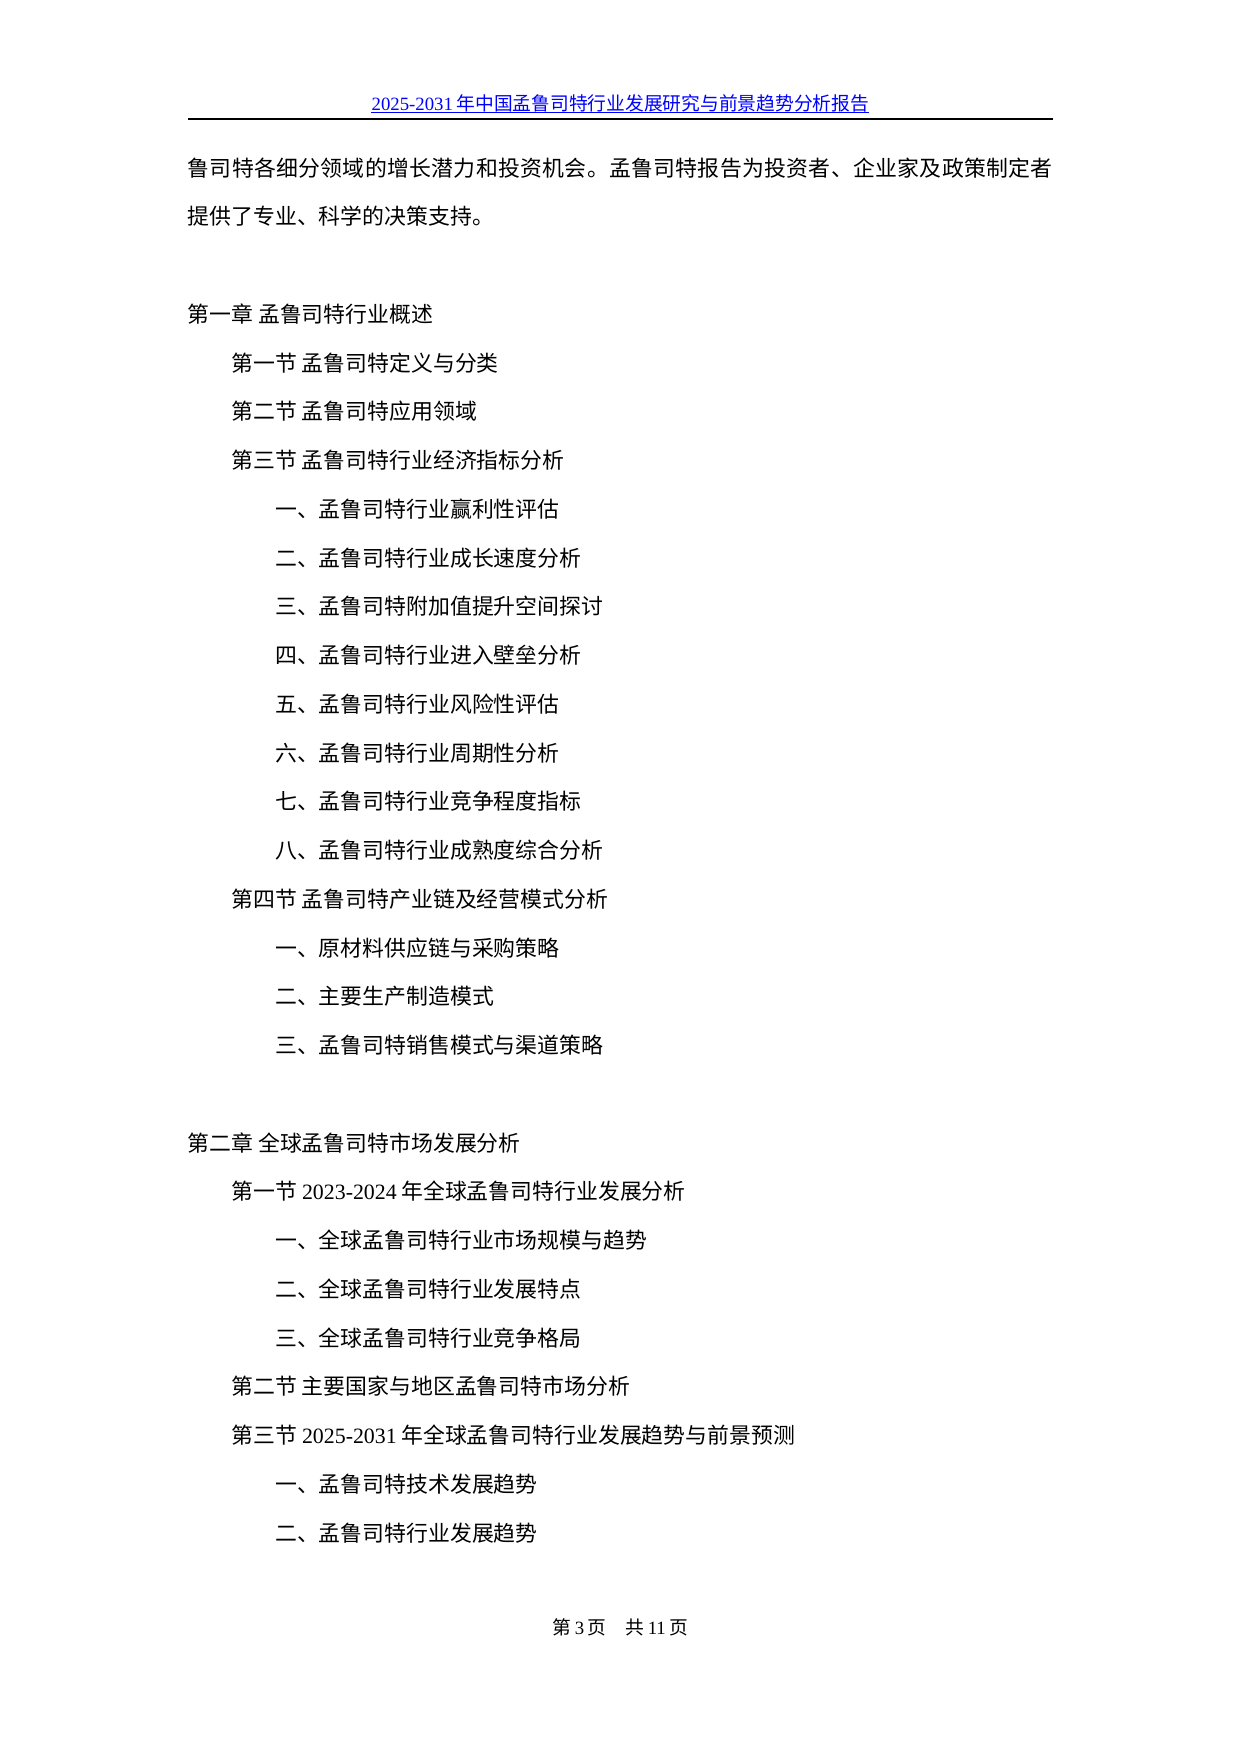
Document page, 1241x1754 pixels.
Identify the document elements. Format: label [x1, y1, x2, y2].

text [187, 150, 1053, 1548]
